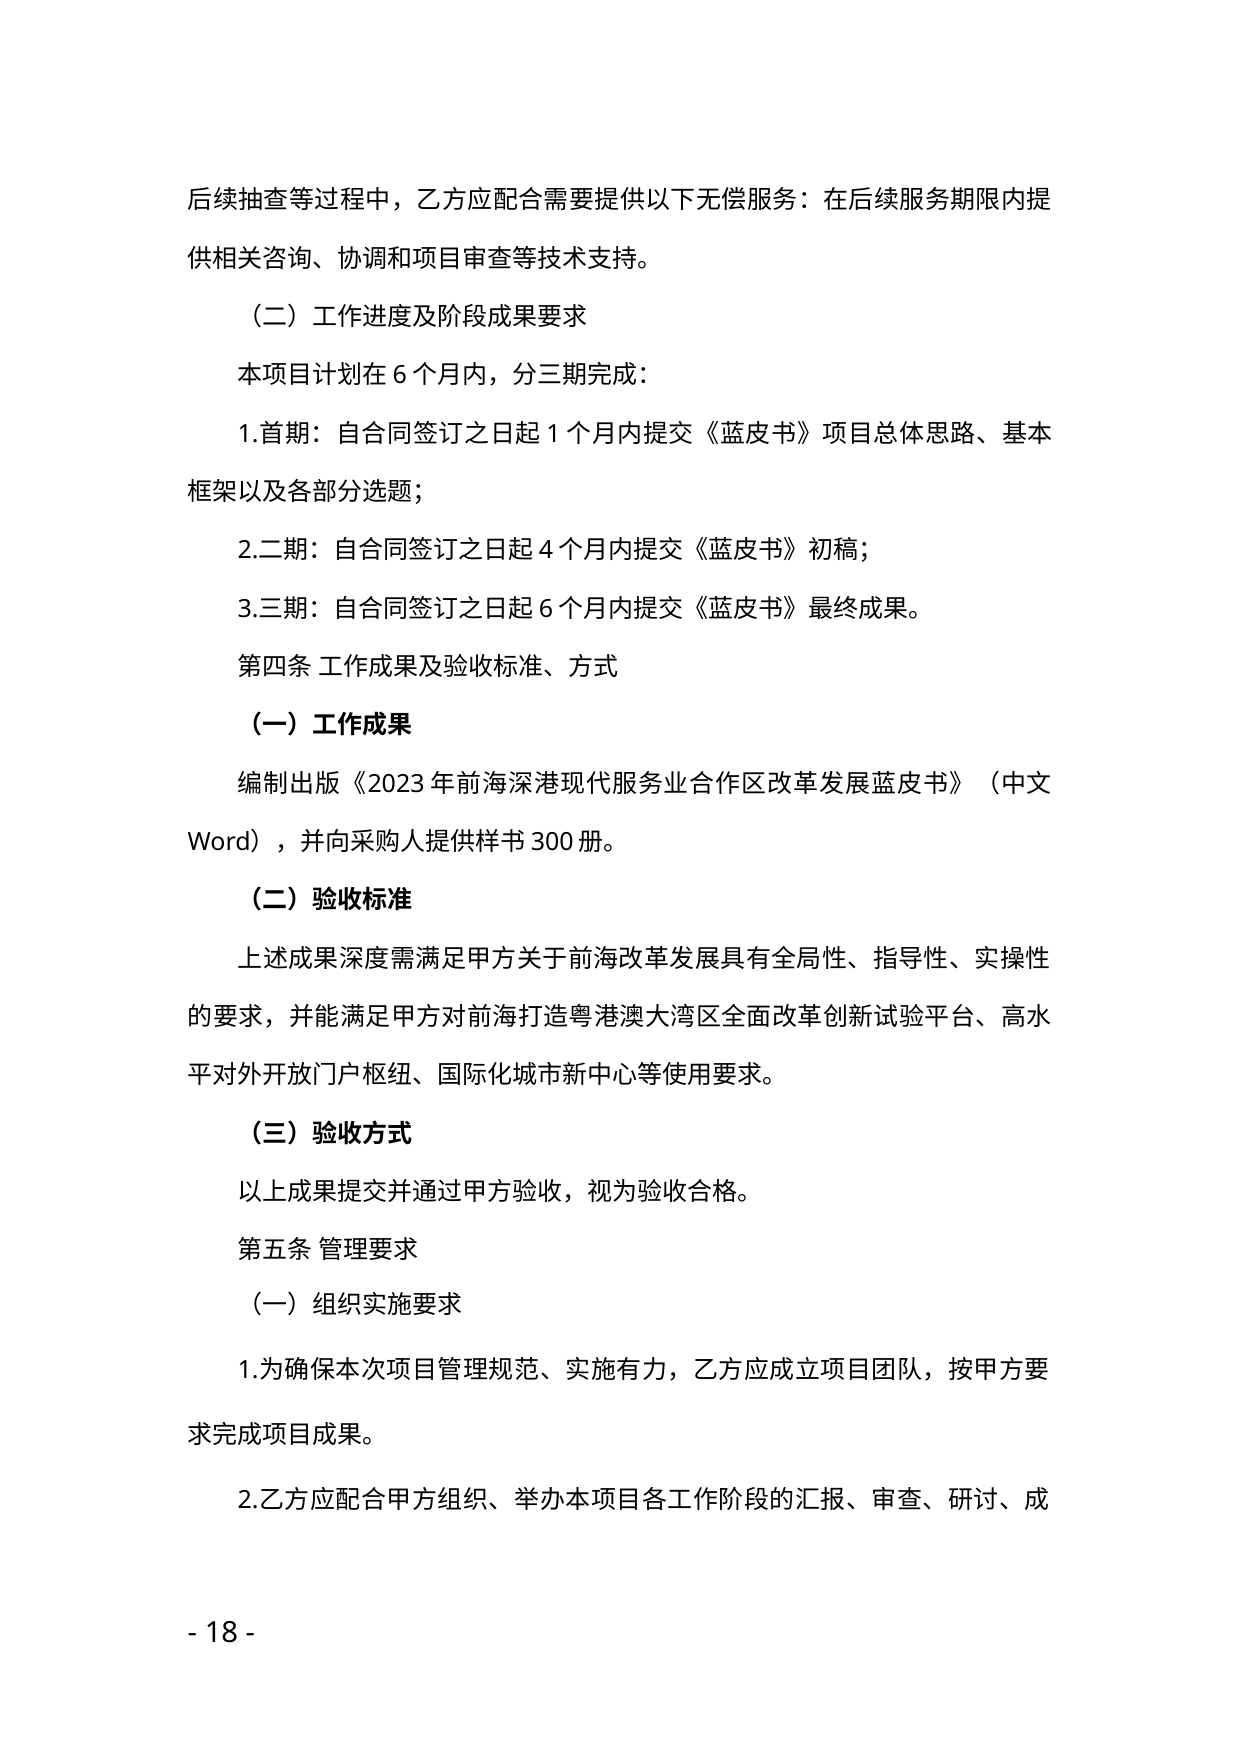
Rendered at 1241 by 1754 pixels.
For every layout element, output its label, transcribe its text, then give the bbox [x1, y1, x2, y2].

text 1.首期：自合同签订之日起1个月内提交《蓝皮书》项目总体思路、基本框架以及各部分选题； [187, 395, 1053, 512]
text 第五条 管理要求 [187, 1212, 1053, 1270]
text 2.二期：自合同签订之日起4个月内提交《蓝皮书》初稿； [187, 512, 1053, 570]
text （二）工作进度及阶段成果要求 [187, 279, 1053, 337]
text （一）工作成果 [187, 687, 1053, 745]
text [187, 1465, 1053, 1530]
text （二）验收标准 [187, 862, 1053, 920]
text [187, 162, 1053, 279]
text （一）组织实施要求 [187, 1270, 1053, 1335]
text 编制出版《2023年前海深港现代服务业合作区改革发展蓝皮书》（中文Word），并向采购人提供样书300册。 [187, 745, 1053, 862]
text 上述成果深度需满足甲方关于前海改革发展具有全局性、指导性、实操性的要求，并能满足甲方对前海打造粤港澳大湾区全面改革创新试验平台、高水平对外开放门户枢纽、国际化城市新中心等使用要求。 [187, 920, 1053, 1095]
text 本项目计划在6个月内，分三期完成： [187, 337, 1053, 395]
text 3.三期：自合同签订之日起6个月内提交《蓝皮书》最终成果。 [187, 570, 1053, 629]
text 第四条 工作成果及验收标准、方式 [187, 629, 1053, 687]
text （三）验收方式 [187, 1095, 1053, 1154]
text 以上成果提交并通过甲方验收，视为验收合格。 [187, 1154, 1053, 1212]
text 1.为确保本次项目管理规范、实施有力，乙方应成立项目团队，按甲方要求完成项目成果。 [187, 1335, 1053, 1465]
